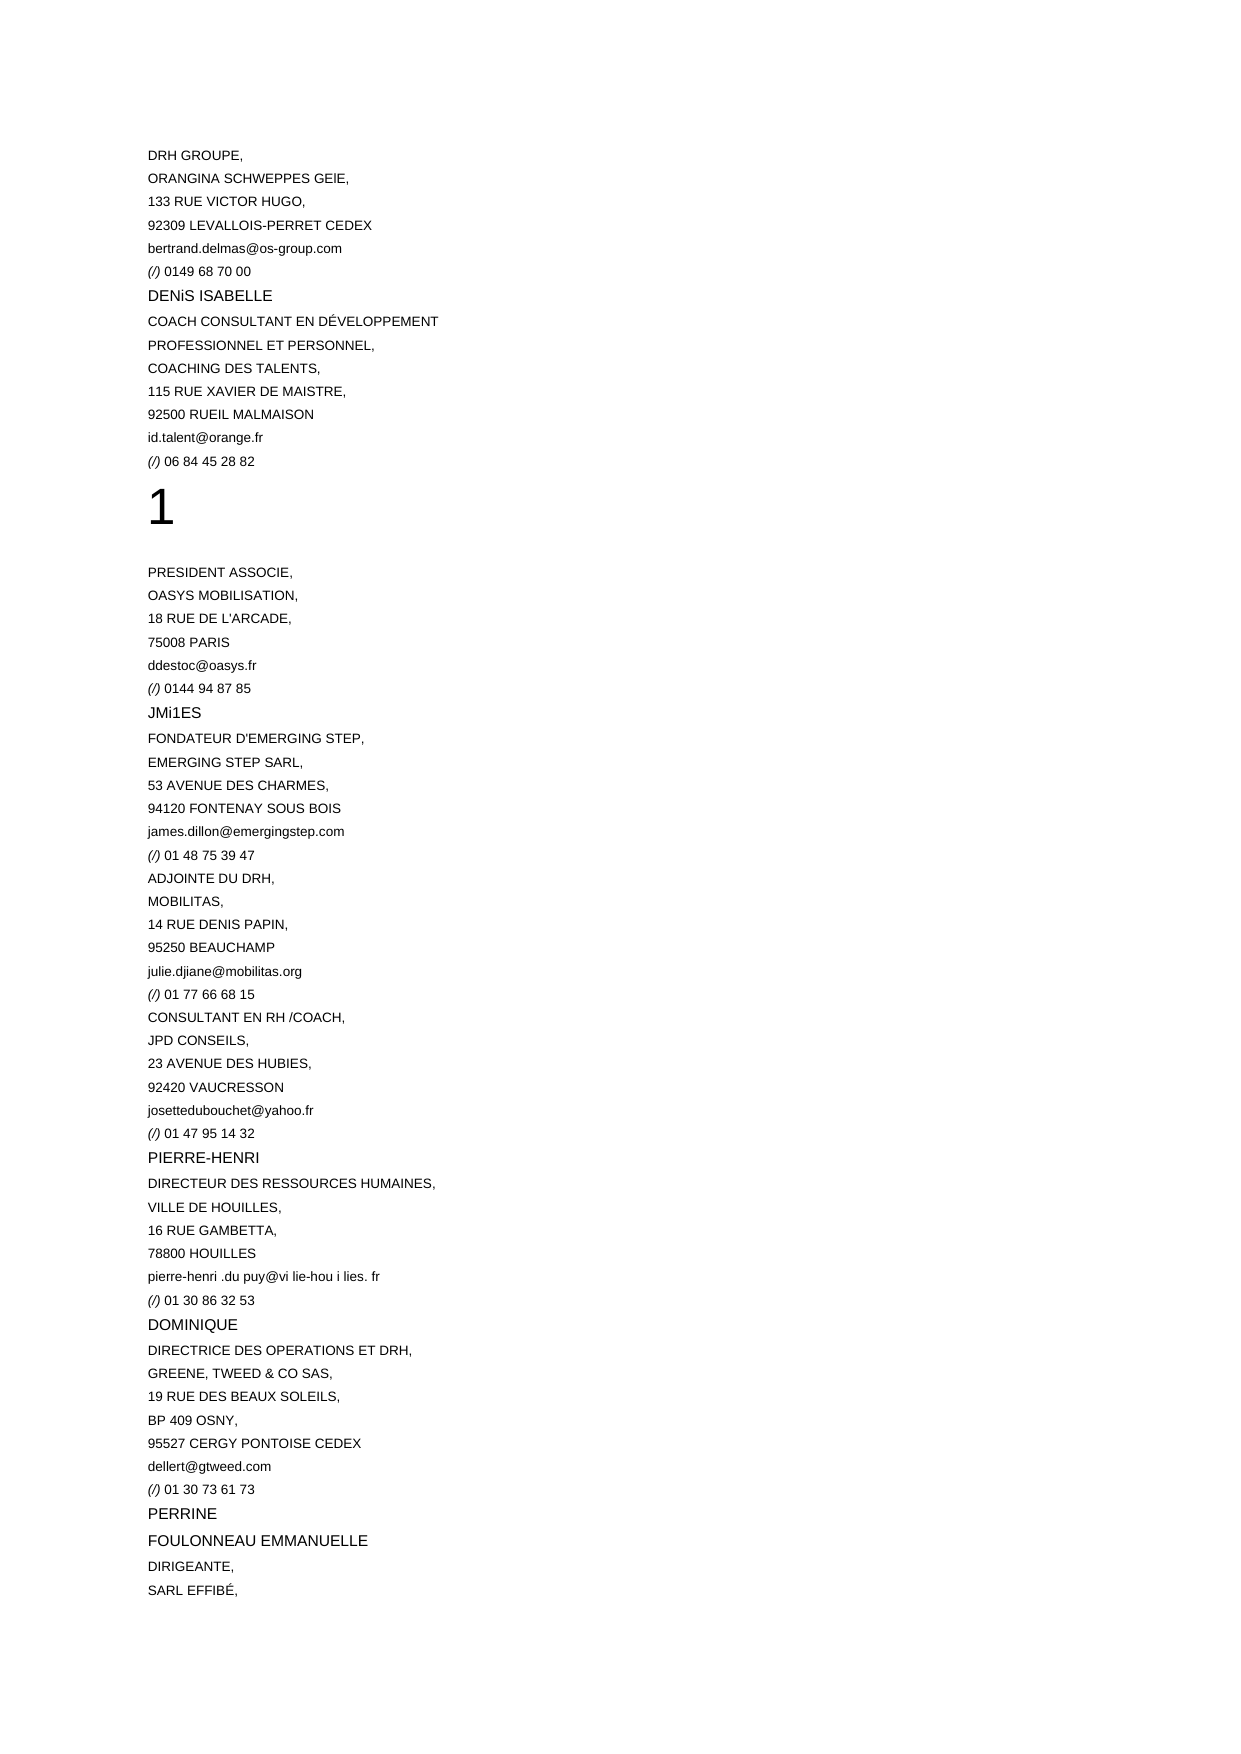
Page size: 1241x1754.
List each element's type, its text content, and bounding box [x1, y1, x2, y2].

text DIRIGEANTE, [148, 1559, 1093, 1574]
text DOMINIQUE [148, 1316, 1093, 1333]
text JMi1ES [148, 704, 1093, 722]
text 92309 LEVALLOIS-PERRET CEDEX [148, 217, 1093, 233]
text JPD CONSEILS, [148, 1033, 1093, 1048]
text 92420 VAUCRESSON [148, 1079, 1093, 1095]
text DENiS ISABELLE [148, 287, 1093, 305]
text DRH GROUPE, [148, 148, 1093, 163]
text GREENE, TWEED & CO SAS, [148, 1366, 1093, 1381]
text EMERGING STEP SARL, [148, 754, 1093, 770]
text DIRECTEUR DES RESSOURCES HUMAINES, [148, 1176, 1093, 1192]
text VILLE DE HOUILLES, [148, 1199, 1093, 1215]
text CONSULTANT EN RH /COACH, [148, 1010, 1093, 1025]
text 14 RUE DENIS PAPIN, [148, 917, 1093, 932]
text josettedubouchet@yahoo.fr [148, 1103, 1093, 1118]
text dellert@gtweed.com [148, 1459, 1093, 1474]
text 95527 CERGY PONTOISE CEDEX [148, 1435, 1093, 1451]
text 19 RUE DES BEAUX SOLEILS, [148, 1389, 1093, 1404]
text james.dillon@emergingstep.com [148, 824, 1093, 839]
text (/) 01 30 86 32 53 [148, 1292, 1093, 1308]
text (/) 01 47 95 14 32 [148, 1126, 1093, 1141]
text 94120 FONTENAY SOUS BOIS [148, 801, 1093, 816]
text SARL EFFIBÉ, [148, 1582, 1093, 1598]
text FONDATEUR D'EMERGING STEP, [148, 731, 1093, 747]
text BP 409 OSNY, [148, 1412, 1093, 1428]
text ddestoc@oasys.fr [148, 658, 1093, 673]
text (/) 0149 68 70 00 [148, 264, 1093, 279]
text 78800 HOUILLES [148, 1246, 1093, 1261]
text 115 RUE XAVIER DE MAISTRE, [148, 384, 1093, 399]
text PERRINE [148, 1505, 1093, 1523]
text DIRECTRICE DES OPERATIONS ET DRH, [148, 1342, 1093, 1358]
text (/) 01 77 66 68 15 [148, 987, 1093, 1002]
text ADJOINTE DU DRH, [148, 870, 1093, 886]
text 16 RUE GAMBETTA, [148, 1223, 1093, 1238]
text bertrand.delmas@os-group.com [148, 241, 1093, 256]
text PROFESSIONNEL ET PERSONNEL, [148, 337, 1093, 353]
text FOULONNEAU EMMANUELLE [148, 1532, 1093, 1550]
text 18 RUE DE L'ARCADE, [148, 611, 1093, 627]
text 133 RUE VICTOR HUGO, [148, 194, 1093, 209]
text PRESIDENT ASSOCIE, [148, 565, 1093, 580]
text 23 AVENUE DES HUBIES, [148, 1056, 1093, 1072]
text 95250 BEAUCHAMP [148, 940, 1093, 956]
text julie.djiane@mobilitas.org [148, 963, 1093, 979]
text pierre-henri .du puy@vi lie-hou i lies. fr [148, 1269, 1093, 1284]
text COACH CONSULTANT EN DÉVELOPPEMENT [148, 314, 1093, 329]
text PIERRE-HENRI [148, 1149, 1093, 1167]
text (/) 01 48 75 39 47 [148, 847, 1093, 863]
text 75008 PARIS [148, 634, 1093, 650]
text id.talent@orange.fr [148, 430, 1093, 446]
text MOBILITAS, [148, 894, 1093, 909]
text 1 [148, 477, 1093, 535]
text 53 AVENUE DES CHARMES, [148, 777, 1093, 793]
text ORANGINA SCHWEPPES GElE, [148, 171, 1093, 186]
text (/) 0144 94 87 85 [148, 681, 1093, 696]
text (/) 01 30 73 61 73 [148, 1482, 1093, 1497]
text OASYS MOBILISATION, [148, 588, 1093, 603]
text 92500 RUEIL MALMAISON [148, 407, 1093, 422]
text (/) 06 84 45 28 82 [148, 453, 1093, 469]
text COACHING DES TALENTS, [148, 360, 1093, 376]
